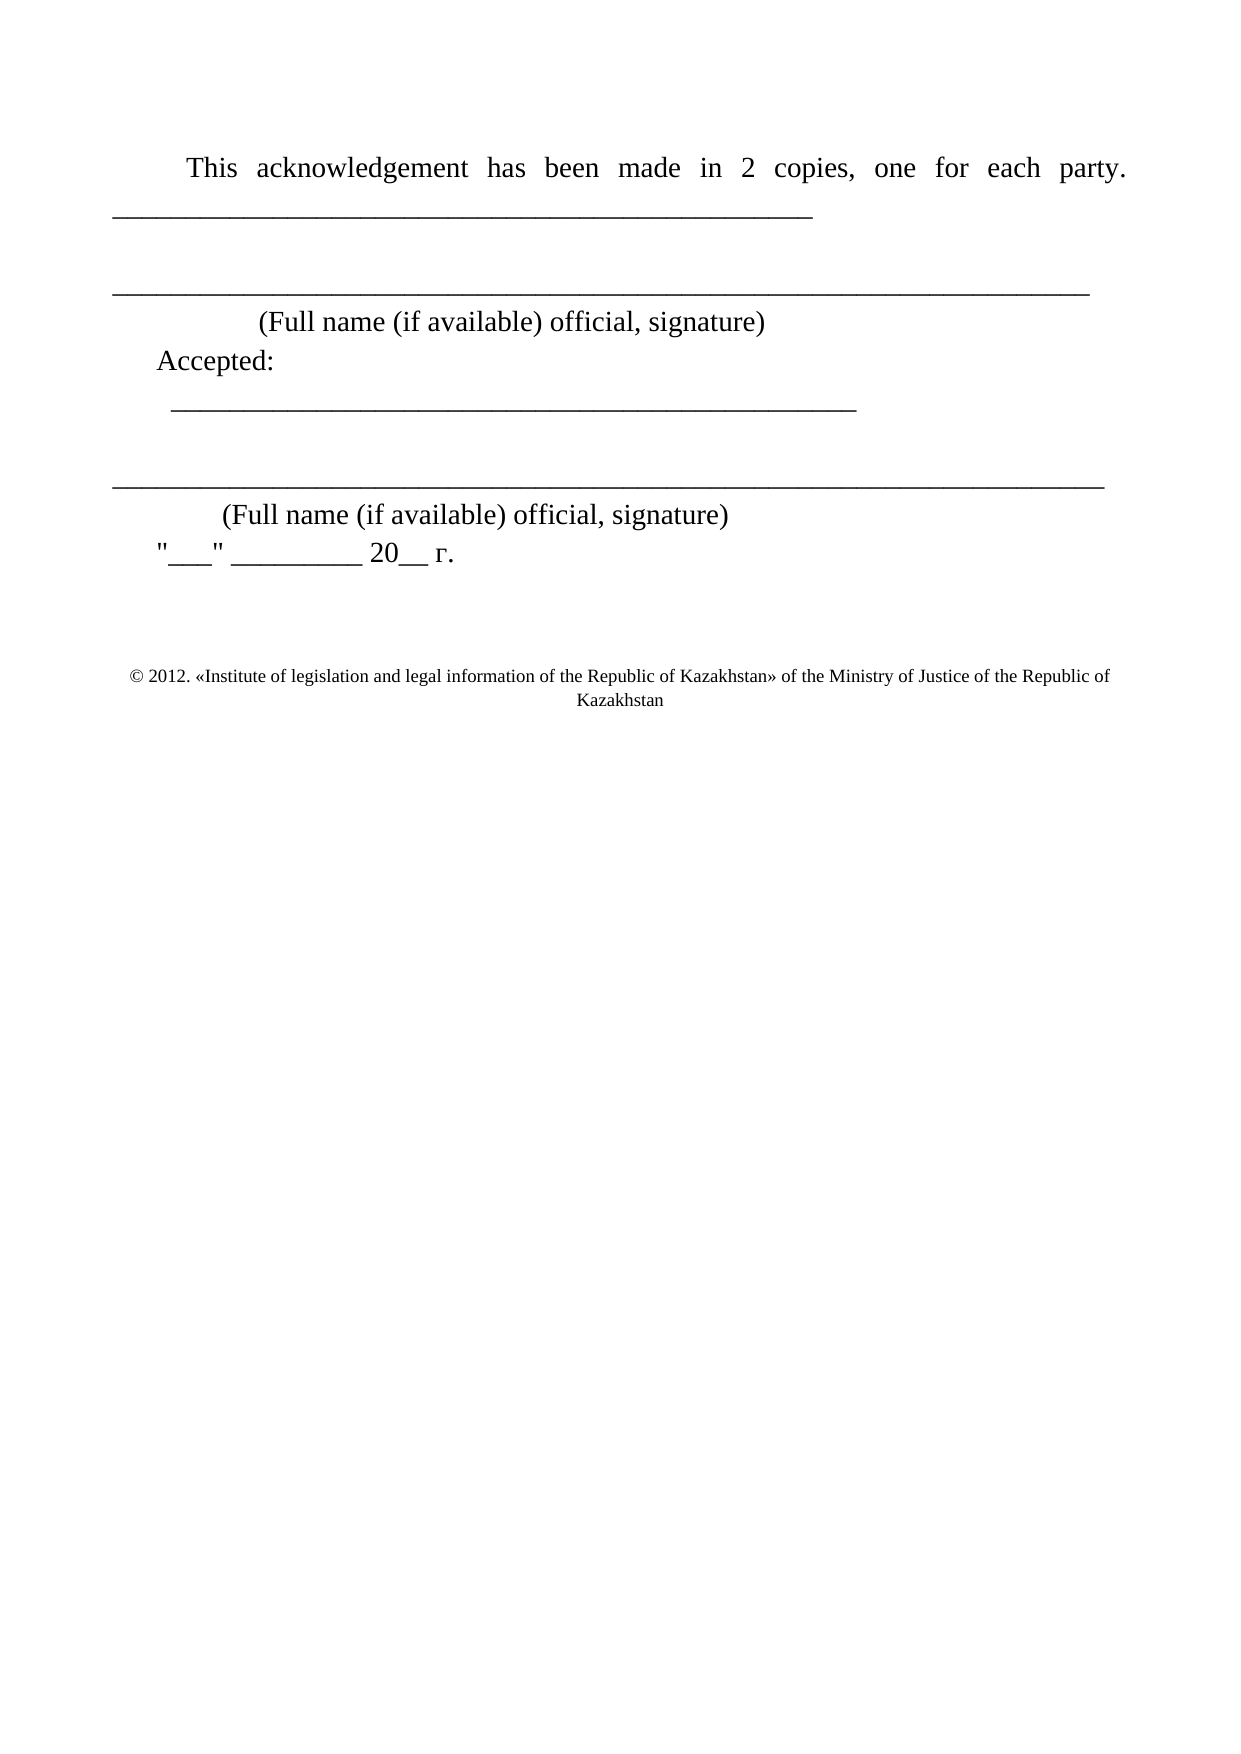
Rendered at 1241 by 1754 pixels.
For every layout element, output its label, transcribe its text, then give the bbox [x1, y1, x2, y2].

text _______________________________________________ [112, 381, 1128, 415]
text © 2012. «Institute of legislation and legal information of the Republic of Kazakhstan» of the Ministry of Justice of the Republic of Kazakhstan [112, 664, 1128, 711]
text ___________________________________________________________________ [112, 227, 1128, 299]
text (Full name (if available) official, signature) [112, 497, 1128, 530]
text (Full name (if available) official, signature) [112, 304, 1128, 338]
text Accepted: [112, 343, 1128, 376]
text This acknowledgement has been made in 2 copies, one for each party. ________________________________________________ [112, 150, 1128, 222]
text "___" _________ 20__ г. [112, 535, 1128, 569]
text ____________________________________________________________________ [112, 420, 1128, 492]
